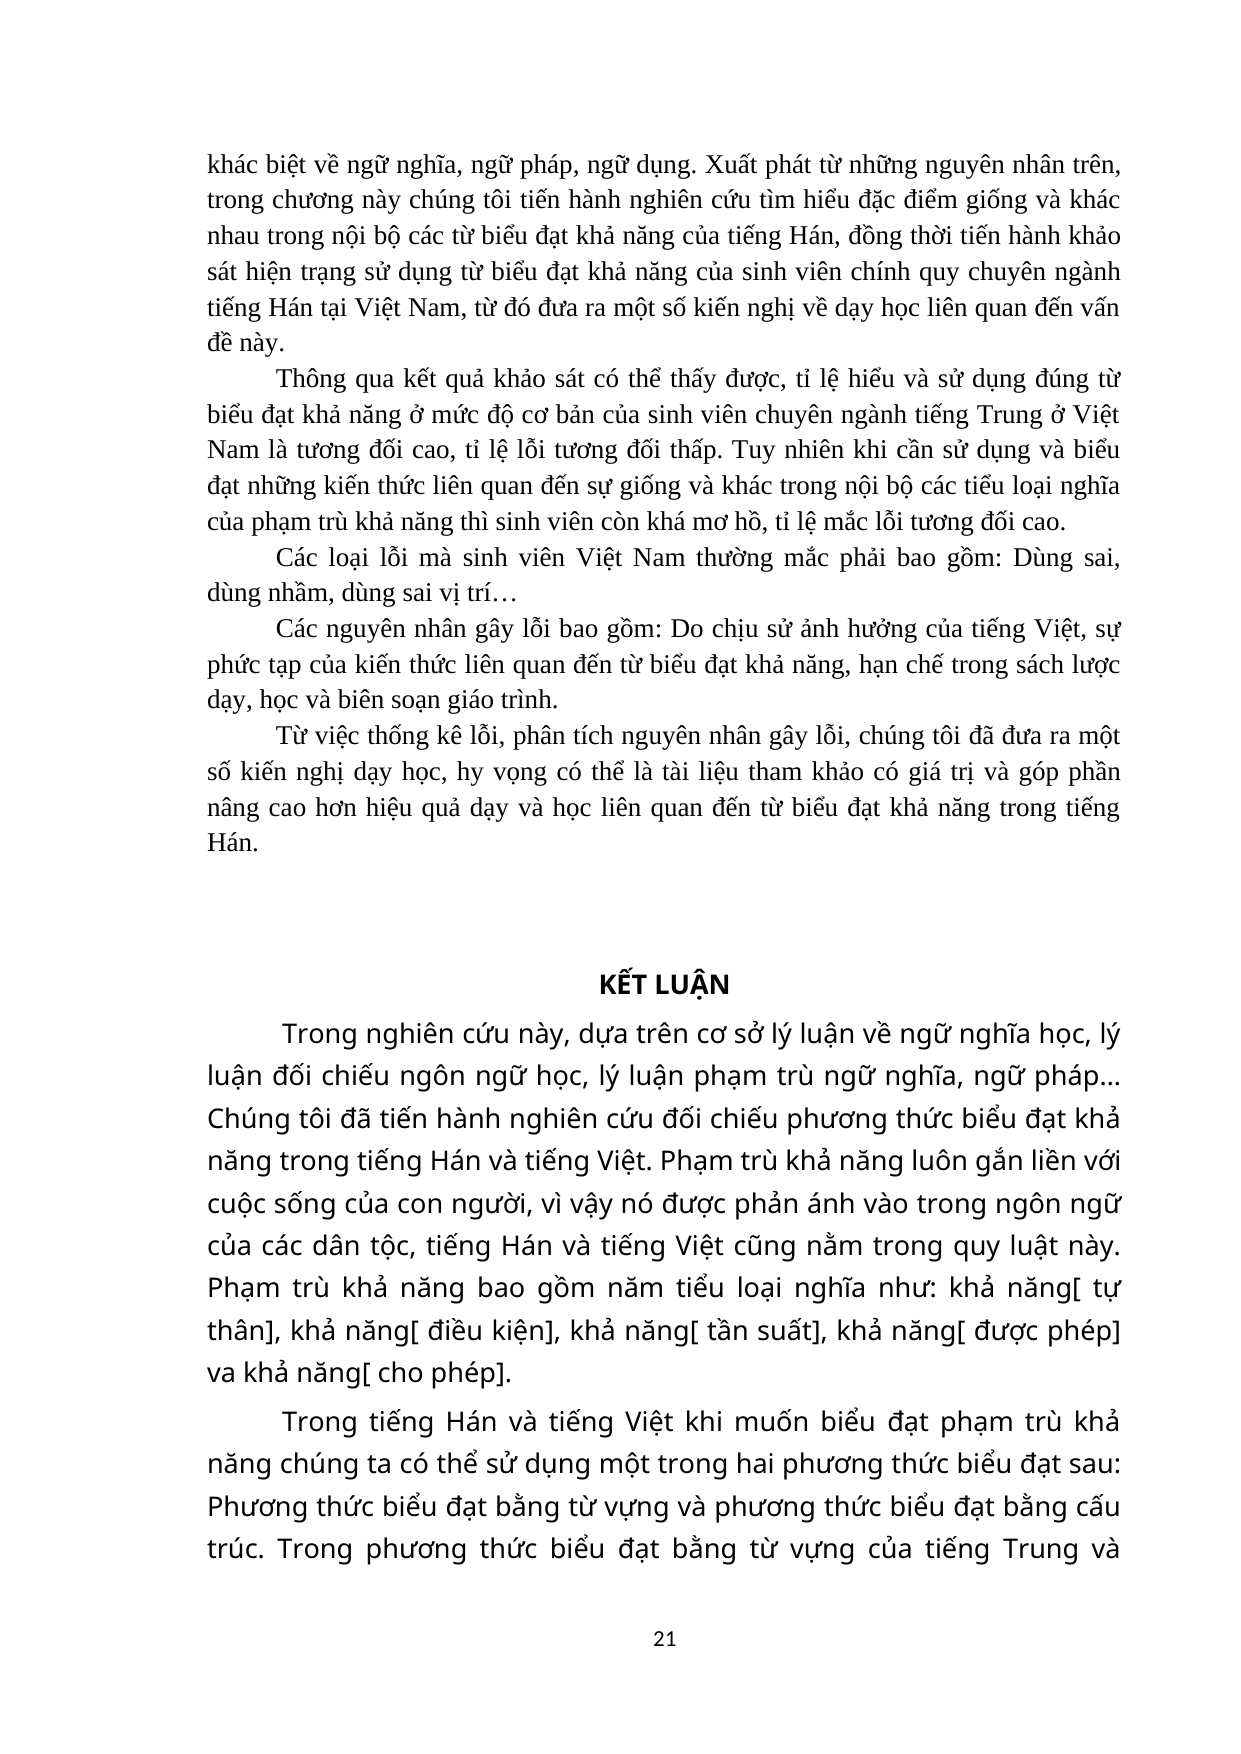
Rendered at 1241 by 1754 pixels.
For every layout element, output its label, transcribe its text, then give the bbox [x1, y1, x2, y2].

text Trong nghiên cứu này, dựa trên cơ sở lý luận về ngữ nghĩa học, lý luận đối chiếu ngôn ngữ học, lý luận phạm trù ngữ nghĩa, ngữ pháp… Chúng tôi đã tiến hành nghiên cứu đối chiếu phương thức biểu đạt khả năng trong tiếng Hán và tiếng Việt. Phạm trù khả năng luôn gắn liền với cuộc sống của con người, vì vậy nó được phản ánh vào trong ngôn ngữ của các dân tộc, tiếng Hán và tiếng Việt cũng nằm trong quy luật này. Phạm trù khả năng bao gồm năm tiểu loại nghĩa như: khả năng[ tự thân], khả năng[ điều kiện], khả năng[ tần suất], khả năng[ được phép] va khả năng[ cho phép]. [207, 1014, 1122, 1391]
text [207, 1402, 1122, 1566]
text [207, 148, 1122, 357]
text Các nguyên nhân gây lỗi bao gồm: Do chịu sử ảnh hưởng của tiếng Việt, sự phức tạp của kiến thức liên quan đến từ biểu đạt khả năng, hạn chế trong sách lược dạy, học và biên soạn giáo trình. [207, 612, 1122, 715]
text KẾT LUẬN [207, 966, 1122, 1003]
text Thông qua kết quả khảo sát có thể thấy được, tỉ lệ hiểu và sử dụng đúng từ biểu đạt khả năng ở mức độ cơ bản của sinh viên chuyên ngành tiếng Trung ở Việt Nam là tương đối cao, tỉ lệ lỗi tương đối thấp. Tuy nhiên khi cần sử dụng và biểu đạt những kiến thức liên quan đến sự giống và khác trong nội bộ các tiểu loại nghĩa của phạm trù khả năng thì sinh viên còn khá mơ hồ, tỉ lệ mắc lỗi tương đối cao. [207, 362, 1122, 536]
text Các loại lỗi mà sinh viên Việt Nam thường mắc phải bao gồm: Dùng sai, dùng nhầm, dùng sai vị trí… [207, 541, 1122, 608]
text Từ việc thống kê lỗi, phân tích nguyên nhân gây lỗi, chúng tôi đã đưa ra một số kiến nghị dạy học, hy vọng có thể là tài liệu tham khảo có giá trị và góp phần nâng cao hơn hiệu quả dạy và học liên quan đến từ biểu đạt khả năng trong tiếng Hán. [207, 719, 1122, 858]
